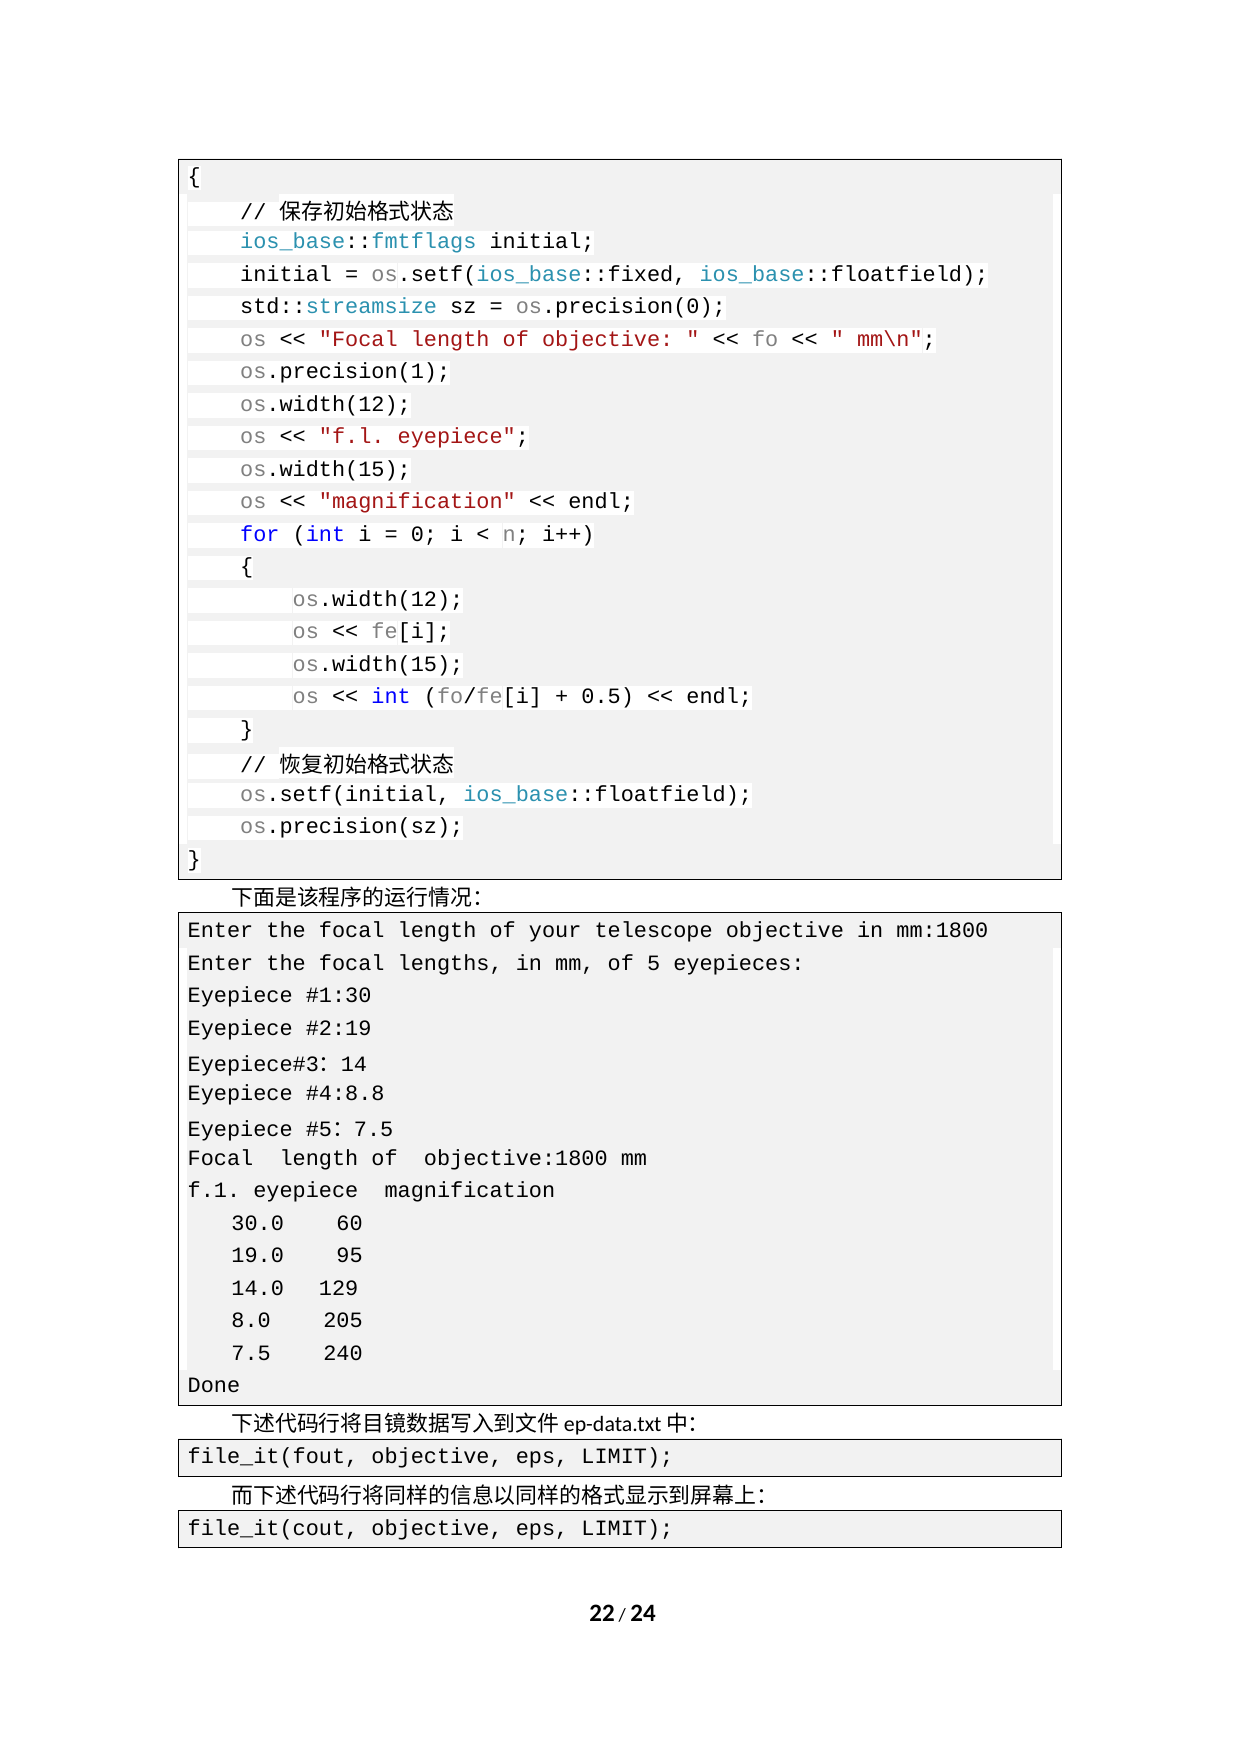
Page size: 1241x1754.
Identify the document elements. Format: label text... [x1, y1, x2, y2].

text os.precision(1); [187, 357, 1053, 389]
text Eyepiece #4:8.8 [187, 1078, 1053, 1110]
text std::streamsize sz = os.precision(0); [187, 292, 1053, 324]
text Eyepiece#3：14 [187, 1045, 1053, 1078]
text os.width(12); [187, 389, 1053, 422]
text file_it(fout, objective, eps, LIMIT); [179, 1440, 1061, 1476]
text } [187, 714, 1053, 747]
text os << "Focal length of objective: " << fo << " mm\n"; [187, 324, 1053, 357]
text os << fe[i]; [187, 617, 1053, 649]
text 8.0 205 [187, 1305, 1053, 1338]
text } [179, 841, 1061, 879]
text ios_base::fmtflags initial; [187, 227, 1053, 259]
text for (int i = 0; i < n; i++) [187, 519, 1053, 552]
text Done [179, 1367, 1061, 1405]
text os.width(15); [187, 649, 1053, 682]
text Eyepiece #1:30 [187, 980, 1053, 1013]
text Eyepiece #5：7.5 [187, 1110, 1053, 1143]
text f.1. eyepiece magnification [187, 1175, 1053, 1208]
text os << "f.l. eyepiece"; [187, 422, 1053, 454]
text 下面是该程序的运行情况： [187, 880, 1053, 912]
text os << "magnification" << endl; [187, 487, 1053, 519]
text 14.0 129 [187, 1273, 1053, 1305]
text // 恢复初始格式状态 [187, 747, 279, 779]
text Enter the focal length of your telescope objective in mm:1800 [179, 913, 1061, 948]
text 7.5 240 [187, 1338, 1053, 1367]
text os.width(15); [187, 454, 1053, 487]
text 30.0 60 [187, 1208, 1053, 1240]
text // 恢复初始格式状态 [279, 747, 1053, 779]
text 下述代码行将目镜数据写入到文件ep-data.txt中： [187, 1406, 1053, 1438]
text Enter the focal lengths, in mm, of 5 eyepieces: [187, 948, 1053, 980]
text // 保存初始格式状态 [187, 194, 1053, 227]
text Focal length of objective:1800 mm [187, 1143, 1053, 1175]
text Eyepiece #2:19 [187, 1013, 1053, 1045]
text initial = os.setf(ios_base::fixed, ios_base::floatfield); [187, 259, 1053, 292]
text { [179, 160, 1061, 194]
text { [187, 552, 1053, 584]
text 19.0 95 [187, 1240, 1053, 1273]
text os.precision(sz); [187, 812, 1053, 841]
text os.width(12); [187, 584, 1053, 617]
text file_it(cout, objective, eps, LIMIT); [179, 1511, 1061, 1547]
text os.setf(initial, ios_base::floatfield); [187, 779, 1053, 812]
text 而下述代码行将同样的信息以同样的格式显示到屏幕上： [187, 1477, 1053, 1510]
text os << int (fo/fe[i] + 0.5) << endl; [187, 682, 1053, 714]
